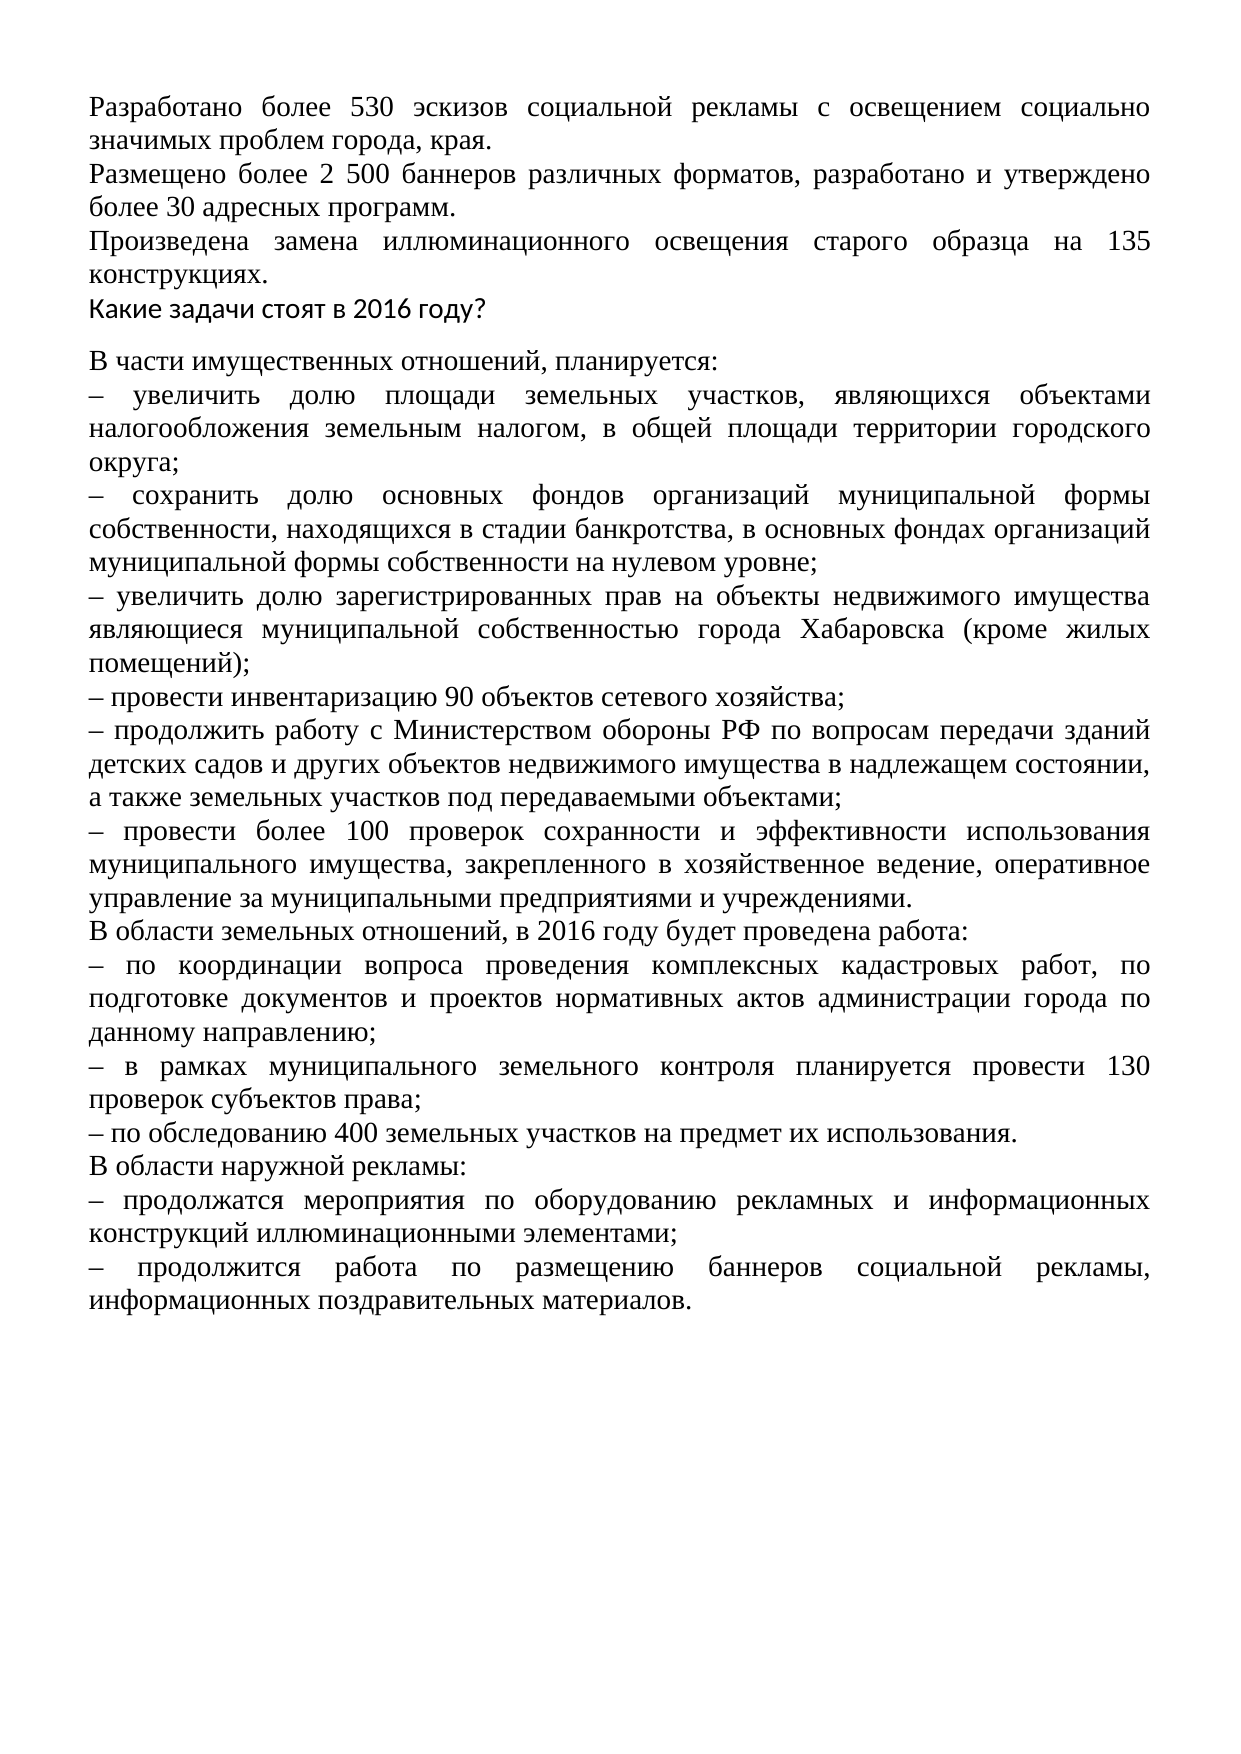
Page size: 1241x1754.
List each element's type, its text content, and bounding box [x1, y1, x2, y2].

text – увеличить долю зарегистрированных прав на объекты недвижимого имущества являющиеся муниципальной собственностью города Хабаровска (кроме жилых помещений); [89, 578, 1152, 679]
text – по обследованию 400 земельных участков на предмет их использования. [89, 1115, 1152, 1148]
text В части имущественных отношений, планируется: [89, 343, 1152, 377]
text – увеличить долю площади земельных участков, являющихся объектами налогообложения земельным налогом, в общей площади территории городского округа; [89, 377, 1152, 477]
text Произведена замена иллюминационного освещения старого образца на 135 конструкциях. [89, 223, 1152, 290]
text Размещено более 2 500 баннеров различных форматов, разработано и утверждено более 30 адресных программ. [89, 156, 1152, 223]
text – провести инвентаризацию 90 объектов сетевого хозяйства; [89, 679, 1152, 712]
text – по координации вопроса проведения комплексных кадастровых работ, по подготовке документов и проектов нормативных актов администрации города по данному направлению; [89, 947, 1152, 1048]
text – в рамках муниципального земельного контроля планируется провести 130 проверок субъектов права; [89, 1048, 1152, 1115]
text В области земельных отношений, в 2016 году будет проведена работа: [89, 913, 1152, 947]
text Какие задачи стоят в 2016 году? [89, 290, 1152, 326]
text – продолжится работа по размещению баннеров социальной рекламы, информационных поздравительных материалов. [89, 1249, 1152, 1316]
text В области наружной рекламы: [89, 1148, 1152, 1182]
text – провести более 100 проверок сохранности и эффективности использования муниципального имущества, закрепленного в хозяйственное ведение, оперативное управление за муниципальными предприятиями и учреждениями. [89, 813, 1152, 913]
text – продолжатся мероприятия по оборудованию рекламных и информационных конструкций иллюминационными элементами; [89, 1182, 1152, 1249]
text – продолжить работу с Министерством обороны РФ по вопросам передачи зданий детских садов и других объектов недвижимого имущества в надлежащем состоянии, а также земельных участков под передаваемыми объектами; [89, 712, 1152, 813]
text – сохранить долю основных фондов организаций муниципальной формы собственности, находящихся в стадии банкротства, в основных фондах организаций муниципальной формы собственности на нулевом уровне; [89, 477, 1152, 578]
text Разработано более 530 эскизов социальной рекламы с освещением социально значимых проблем города, края. [89, 89, 1152, 156]
